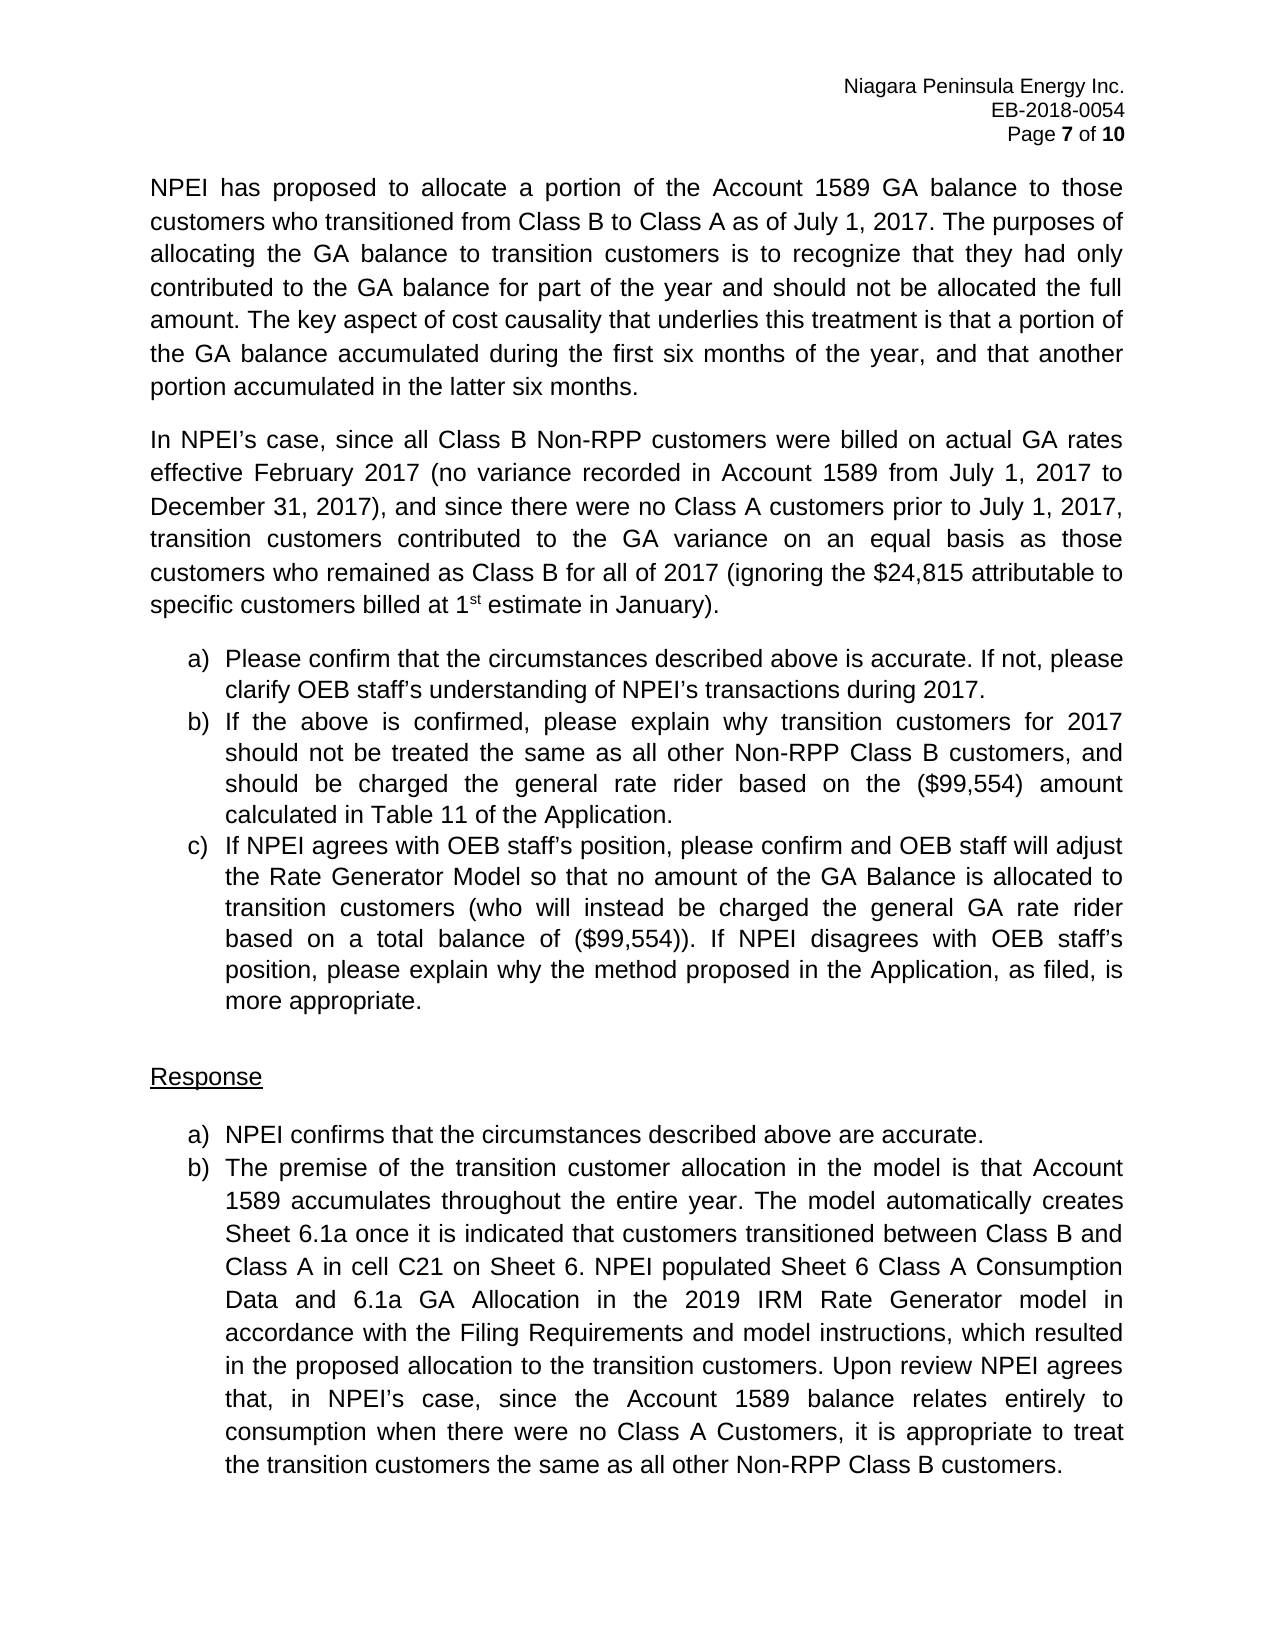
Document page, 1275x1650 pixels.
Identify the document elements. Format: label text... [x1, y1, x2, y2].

list The premise of the transition customer allocation in the model is that Account 1589 accumulates throughout the entire year. The model automatically creates Sheet 6.1a once it is indicated that customers transitioned between Class B and Class A in cell C21 on Sheet 6. NPEI populated Sheet 6 Class A Consumption Data and 6.1a GA Allocation in the 2019 IRM Rate Generator model in accordance with the Filing Requirements and model instructions, which resulted in the proposed allocation to the transition customers. Upon review NPEI agrees that, in NPEI’s case, since the Account 1589 balance relates entirely to consumption when there were no Class A Customers, it is appropriate to treat the transition customers the same as all other Non-RPP Class B customers. [187, 1153, 1125, 1479]
list Please confirm that the circumstances described above is accurate. If not, please clarify OEB staff’s understanding of NPEI’s transactions during 2017. [187, 644, 1125, 704]
text In NPEI’s case, since all Class B Non-RPP customers were billed on actual GA rates effective February 2017 (no variance recorded in Account 1589 from July 1, 2017 to December 31, 2017), and since there were no Class A customers prior to July 1, 2017, transition customers contributed to the GA variance on an equal basis as those customers who remained as Class B for all of 2017 (ignoring the $24,815 attributable to specific customers billed at 1st estimate in January). [150, 425, 1125, 619]
text NPEI has proposed to allocate a portion of the Account 1589 GA balance to those customers who transitioned from Class B to Class A as of July 1, 2017. The purposes of allocating the GA balance to transition customers is to recognize that they had only contributed to the GA balance for part of the year and should not be allocated the full amount. The key aspect of cost causality that underlies this treatment is that a portion of the GA balance accumulated during the first six months of the year, and that another portion accumulated in the latter six months. [150, 173, 1125, 400]
list NPEI confirms that the circumstances described above are accurate. [187, 1120, 1125, 1148]
list If NPEI agrees with OEB staff’s position, please confirm and OEB staff will adjust the Rate Generator Model so that no amount of the GA Balance is allocated to transition customers (who will instead be charged the general GA rate rider based on a total balance of ($99,554)). If NPEI disagrees with OEB staff’s position, please explain why the method proposed in the Application, as filed, is more appropriate. [187, 831, 1125, 1014]
text Response [150, 1062, 1125, 1091]
list If the above is confirmed, please explain why transition customers for 2017 should not be treated the same as all other Non-RPP Class B customers, and should be charged the general rate rider based on the ($99,554) amount calculated in Table 11 of the Application. [187, 706, 1125, 828]
